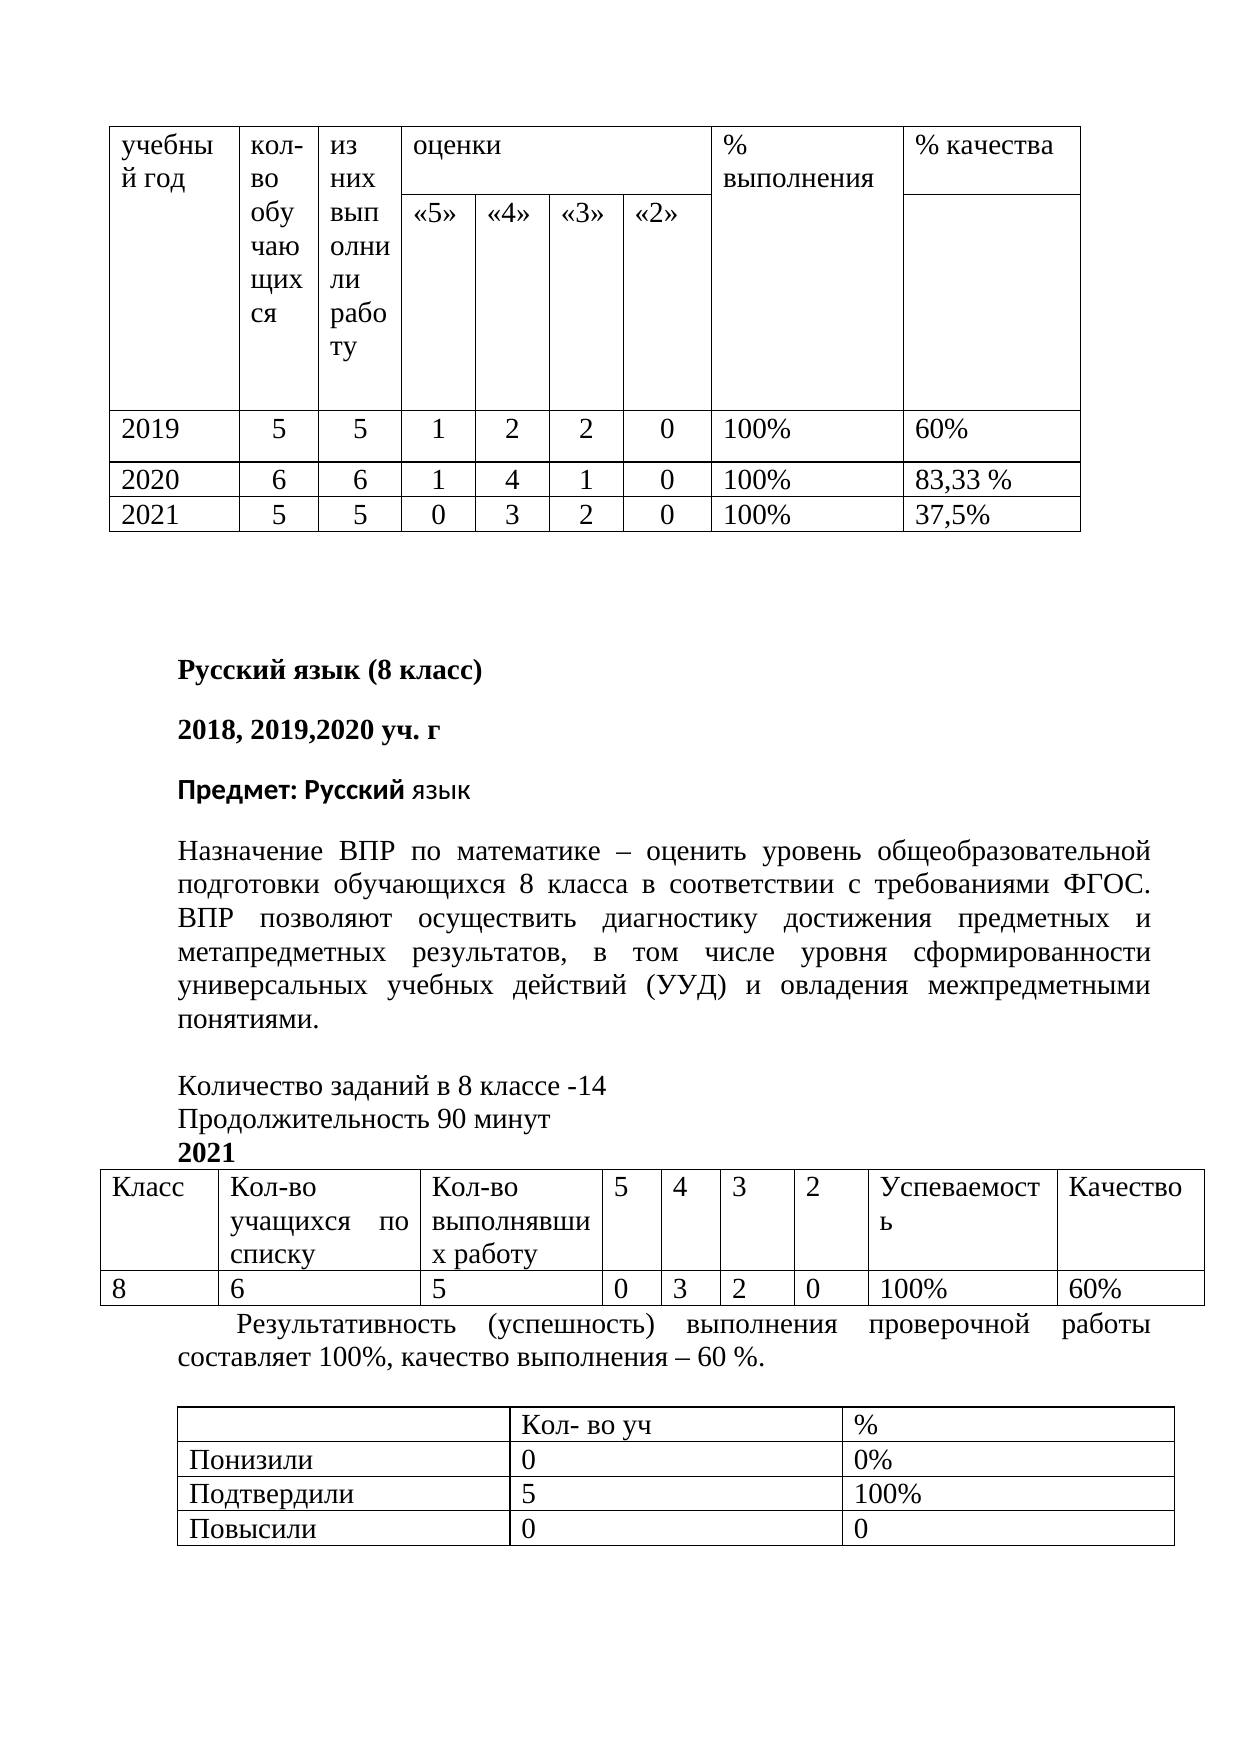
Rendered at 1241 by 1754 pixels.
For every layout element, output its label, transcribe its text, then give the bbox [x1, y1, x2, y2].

text Количество заданий в 8 классе -14 [177, 1068, 1152, 1101]
table_header Успеваемость [869, 1170, 1057, 1270]
table_cell 0 [624, 463, 711, 496]
table_cell 1 [550, 463, 623, 496]
table_cell 2 [550, 497, 623, 531]
table_cell 100% [843, 1477, 1174, 1510]
table_cell Понизили [178, 1442, 509, 1476]
table_header 5 [603, 1170, 661, 1270]
text Продолжительность 90 минут [177, 1101, 1152, 1135]
table_cell 3 [662, 1271, 720, 1305]
table_cell [712, 194, 903, 410]
table_cell 83,33 % [904, 463, 1080, 496]
table_cell 2 [550, 411, 623, 461]
table_header 2 [795, 1170, 868, 1270]
table_header из них выполнили работу [319, 127, 401, 410]
table_cell 0 [511, 1442, 842, 1476]
table_cell «3» [550, 195, 623, 410]
table_cell 2 [721, 1271, 794, 1305]
table_cell 0 [603, 1271, 661, 1305]
table_cell 0 [624, 497, 711, 531]
table_cell 0 [843, 1511, 1174, 1545]
table_cell 8 [101, 1271, 218, 1305]
table_cell 3 [476, 497, 549, 531]
table_cell 2 [476, 411, 549, 461]
table_header Кол-во учащихся по списку [219, 1170, 420, 1270]
table_cell 0 [795, 1271, 868, 1305]
table_cell 6 [319, 463, 401, 496]
table_header Кол-во выполнявших работу [421, 1170, 602, 1270]
table_cell 6 [240, 463, 318, 496]
table_header оценки [402, 127, 711, 194]
table_header [178, 1408, 509, 1441]
table_cell 4 [476, 463, 549, 496]
table_cell Повысили [178, 1511, 509, 1545]
table_header % качества [904, 127, 1080, 194]
table_cell 1 [402, 411, 475, 461]
text Назначение ВПР по математике – оценить уровень общеобразовательной подготовки обучающихся 8 класса в соответствии с требованиями ФГОС. ВПР позволяют осуществить диагностику достижения предметных и метапредметных результатов, в том числе уровня сформированности универсальных учебных действий (УУД) и овладения межпредметными понятиями. [177, 833, 1152, 1034]
table_cell 2020 [110, 463, 239, 496]
table_cell 5 [319, 497, 401, 531]
text 2018, 2019,2020 уч. г [177, 712, 1152, 745]
table_cell 0% [843, 1442, 1174, 1476]
table_cell 5 [511, 1477, 842, 1510]
table_cell 0 [402, 497, 475, 531]
table_cell 5 [240, 411, 318, 461]
table_header Качество [1058, 1170, 1204, 1270]
table_cell 5 [421, 1271, 602, 1305]
table_cell 0 [511, 1511, 842, 1545]
table_cell Подтвердили [178, 1477, 509, 1510]
table_cell «4» [476, 195, 549, 410]
table_cell 0 [624, 411, 711, 461]
table_cell 60% [904, 411, 1080, 461]
table_cell 5 [240, 497, 318, 531]
table_header % выполнения [712, 127, 903, 194]
table_cell 2021 [110, 497, 239, 531]
table_header 3 [721, 1170, 794, 1270]
table_cell 100% [869, 1271, 1057, 1305]
table_cell 100% [712, 463, 903, 496]
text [177, 1306, 1152, 1373]
table_cell 60% [1058, 1271, 1204, 1305]
table_header учебный год [110, 127, 239, 410]
table_header Кол- во уч [511, 1408, 842, 1441]
table_cell 1 [402, 463, 475, 496]
table_header % [843, 1408, 1174, 1441]
table_header 4 [662, 1170, 720, 1270]
table_cell «5» [402, 195, 475, 410]
text Предмет: Русский язык [177, 771, 1152, 807]
table_cell «2» [624, 195, 711, 410]
table_cell 37,5% [904, 497, 1080, 531]
table_cell 2019 [110, 411, 239, 461]
table_cell 100% [712, 497, 903, 531]
table_cell 6 [219, 1271, 420, 1305]
table_header Класс [101, 1170, 218, 1270]
table_cell 5 [319, 411, 401, 461]
table_cell 100% [712, 411, 903, 461]
table_header кол-во обучающихся [240, 127, 318, 410]
table_cell [904, 195, 1080, 410]
text 2021 [177, 1135, 1152, 1168]
text Русский язык (8 класс) [177, 652, 1152, 686]
